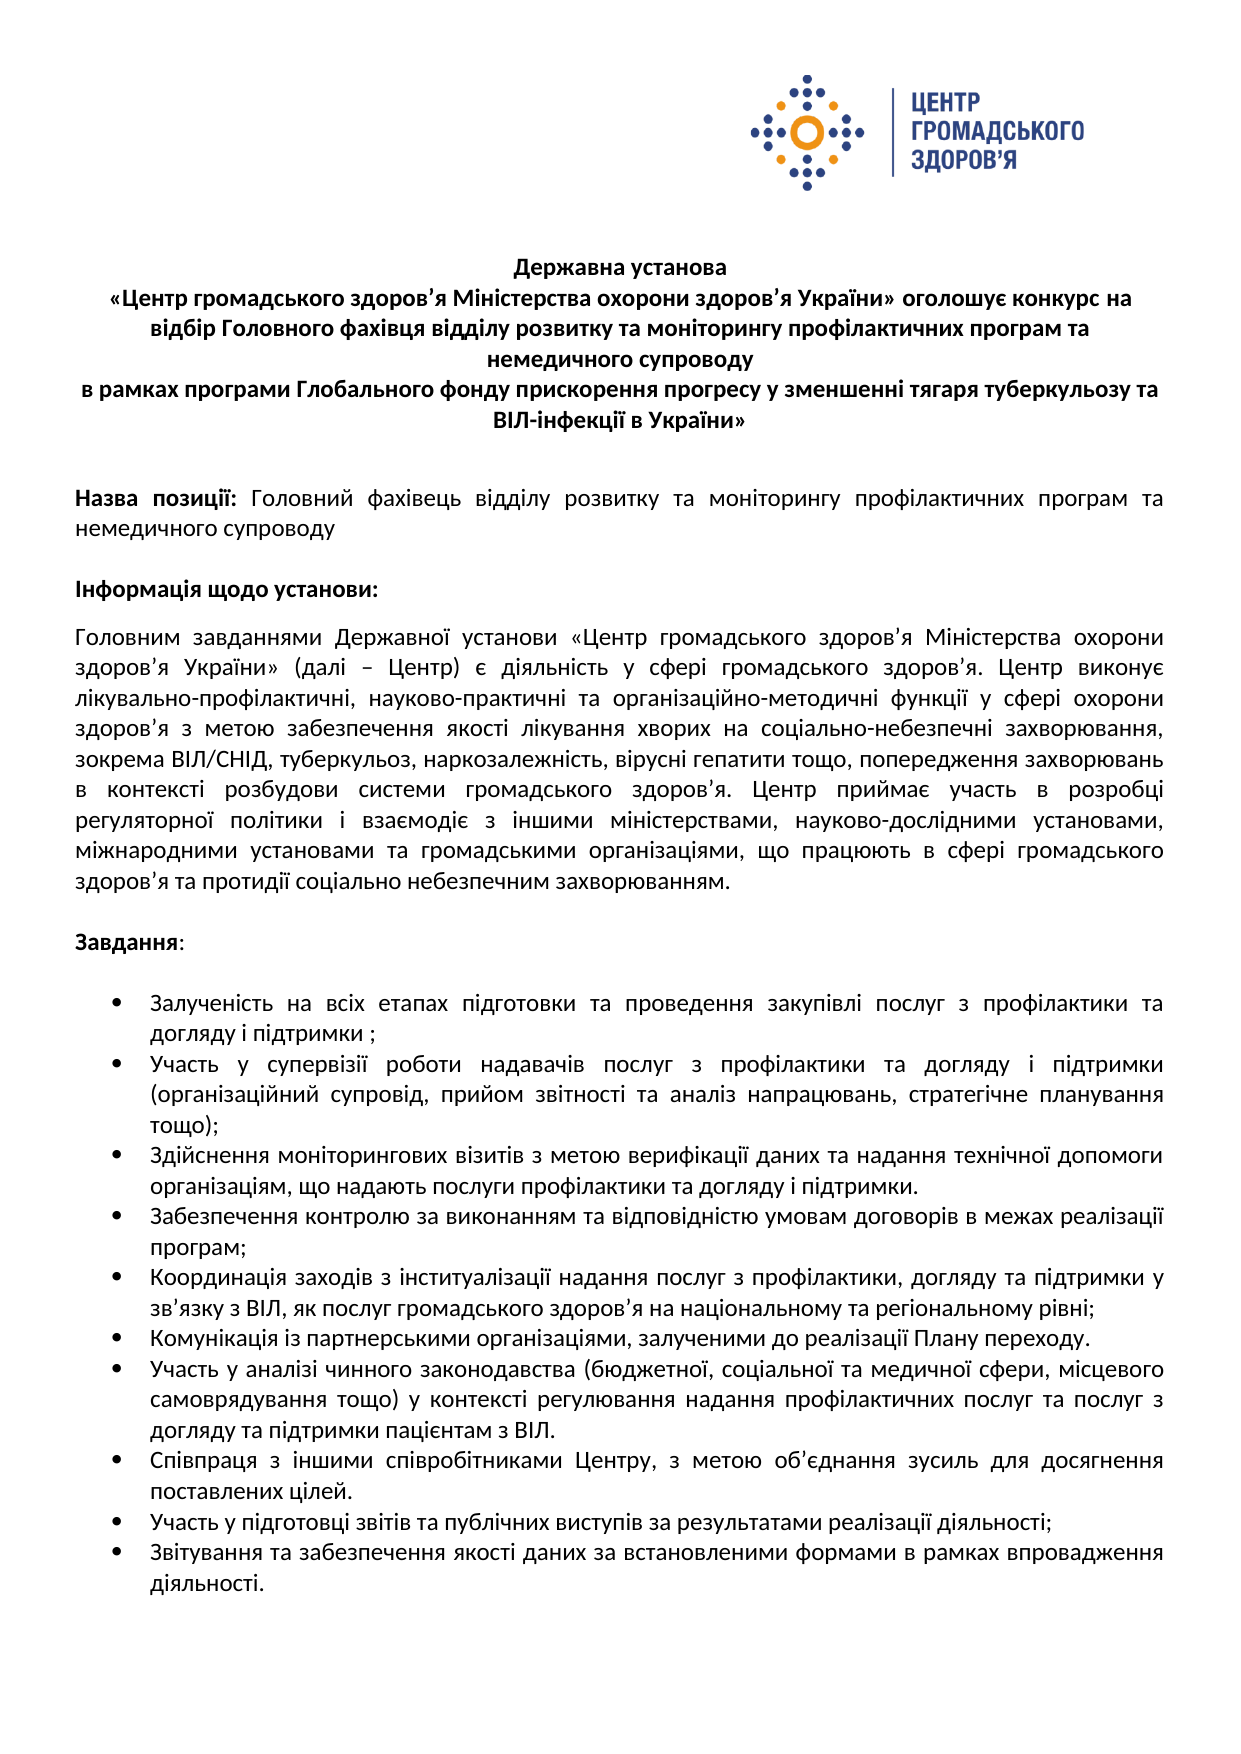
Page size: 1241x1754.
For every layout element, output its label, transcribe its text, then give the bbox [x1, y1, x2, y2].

list Координація заходів з інституалізації надання послуг з профілактики, догляду та підтримки у зв’язку з ВІЛ, як послуг громадського здоров’я на національному та регіональному рівні; [112, 1262, 1165, 1323]
list Участь у супервізії роботи надавачів послуг з профілактики та догляду і підтримки (організаційний супровід, прийом звітності та аналіз напрацювань, стратегічне планування тощо); [112, 1048, 1165, 1139]
list Співпраця з іншими співробітниками Центру, з метою об’єднання зусиль для досягнення поставлених цілей. [112, 1445, 1165, 1506]
text Головним завданнями Державної установи «Центр громадського здоров’я Міністерства охорони здоров’я України» (далі – Центр) є діяльність у сфері громадського здоров’я. Центр виконує лікувально-профілактичні, науково-практичні та організаційно-методичні функції у сфері охорони здоров’я з метою забезпечення якості лікування хворих на cоціально-небезпечні захворювання, зокрема ВІЛ/СНІД, туберкульоз, наркозалежність, вірусні гепатити тощо, попередження захворювань в контексті розбудови системи громадського здоров’я. Центр приймає участь в розробці регуляторної політики і взаємодіє з іншими міністерствами, науково-дослідними установами, міжнародними установами та громадськими організаціями, що працюють в сфері громадського здоров’я та протидії соціально небезпечним захворюванням. [75, 621, 1165, 895]
list Комунікація із партнерськими організаціями, залученими до реалізації Плану переходу. [112, 1323, 1165, 1353]
list Здійснення моніторингових візитів з метою верифікації даних та надання технічної допомоги організаціям, що надають послуги профілактики та догляду і підтримки. [112, 1139, 1165, 1201]
list Забезпечення контролю за виконанням та відповідністю умовам договорів в межах реалізації програм; [112, 1201, 1165, 1262]
list Залученість на всіх етапах підготовки та проведення закупівлі послуг з профілактики та догляду і підтримки ; [112, 987, 1165, 1048]
picture [750, 75, 1084, 191]
list Участь у аналізі чинного законодавства (бюджетної, соціальної та медичної сфери, місцевого самоврядування тощо) у контексті регулювання надання профілактичних послуг та послуг з догляду та підтримки пацієнтам з ВІЛ. [112, 1353, 1165, 1445]
list Звітування та забезпечення якості даних за встановленими формами в рамках впровадження діяльності. [112, 1536, 1165, 1597]
text в рамках програми Глобального фонду прискорення прогресу у зменшенні тягаря туберкульозу та ВІЛ-інфекції в України» [75, 374, 1165, 435]
text Державна установа «Центр громадського здоров’я Міністерства охорони здоров’я України» оголошує конкурс на відбір Головного фахівця відділу розвитку та моніторингу профілактичних програм та немедичного супроводу [75, 252, 1165, 374]
list Участь у підготовці звітів та публічних виступів за результатами реалізації діяльності; [112, 1506, 1165, 1536]
text Інформація щодо установи: [75, 573, 1165, 604]
text Назва позиції: Головний фахівець відділу розвитку та моніторингу профілактичних програм та немедичного супроводу [75, 482, 1165, 543]
text Завдання: [75, 926, 1165, 956]
